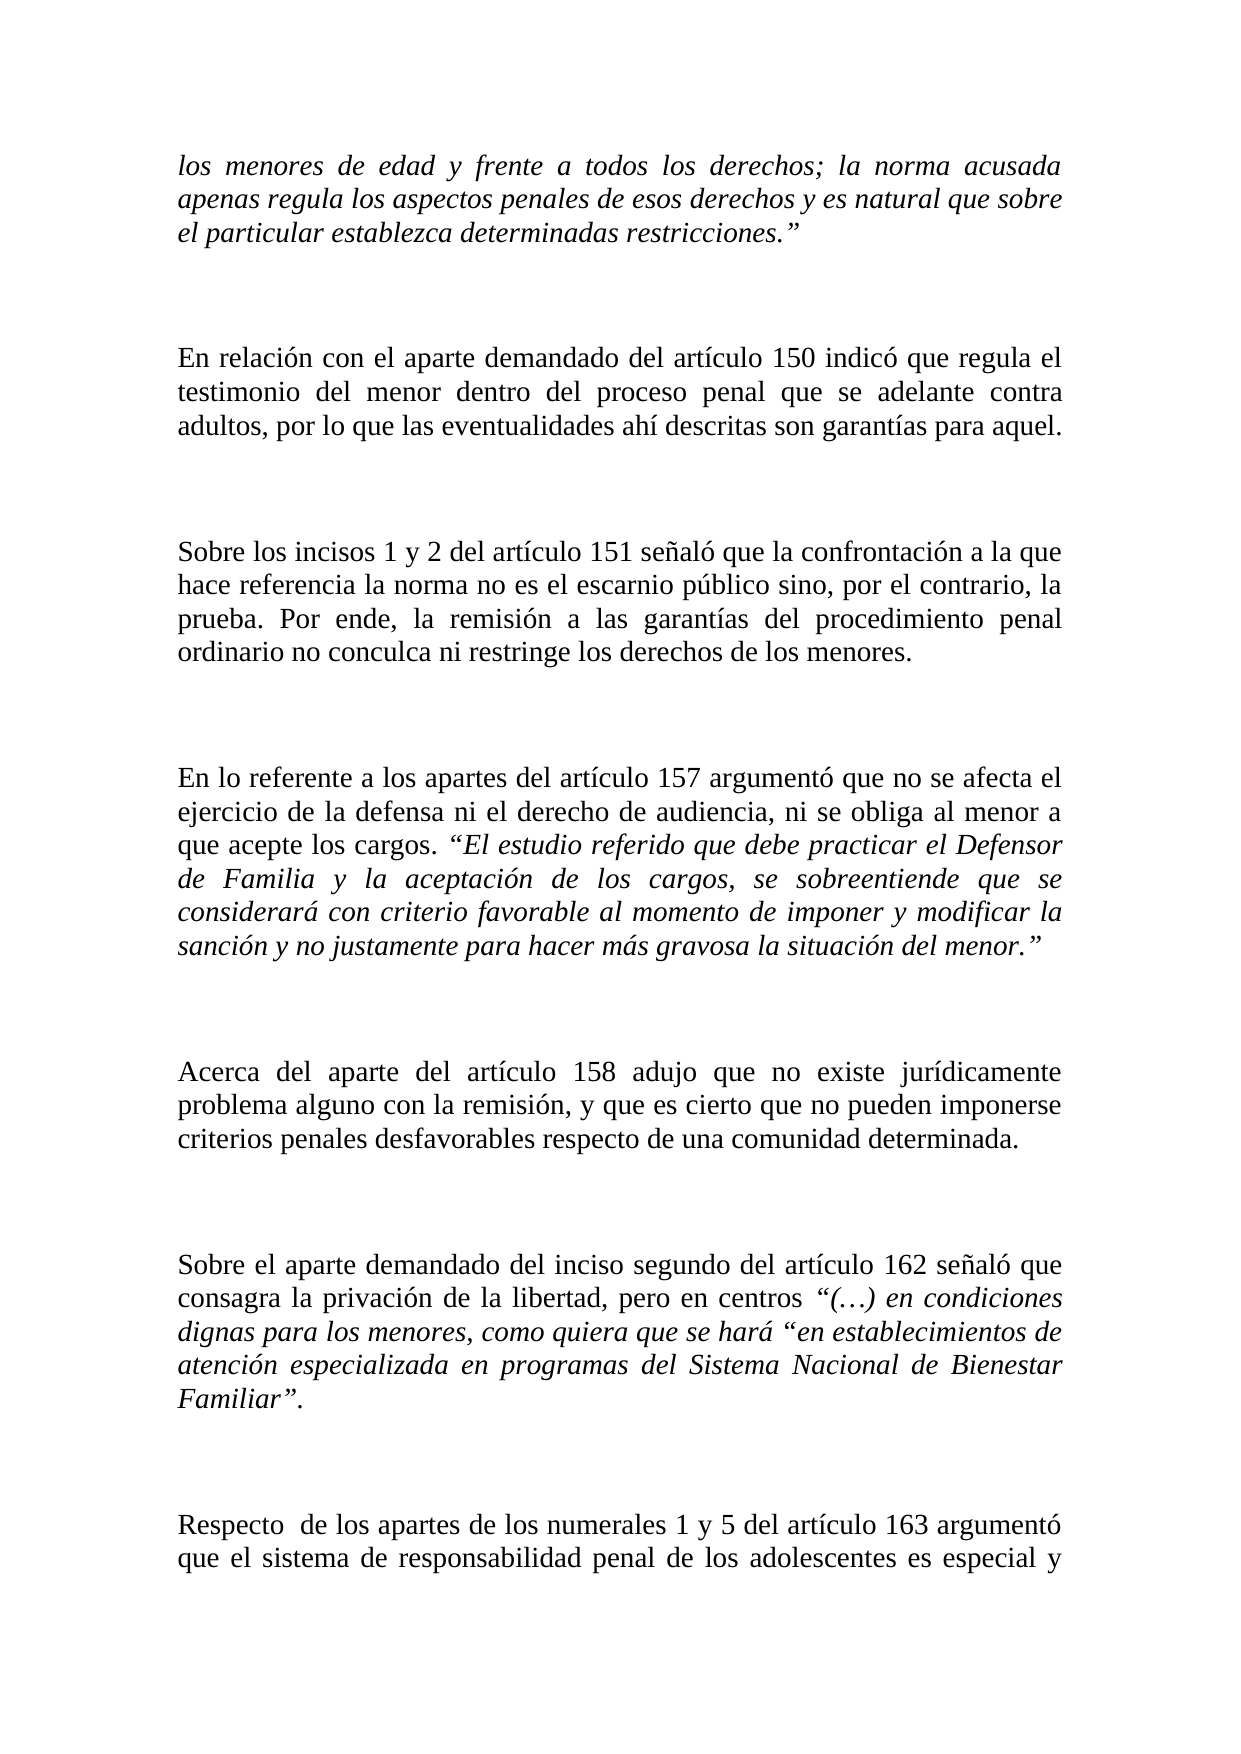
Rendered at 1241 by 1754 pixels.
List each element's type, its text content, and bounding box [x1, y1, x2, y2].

text En relación con el aparte demandado del artículo 150 indicó que regula el testimonio del menor dentro del proceso penal que se adelante contra adultos, por lo que las eventualidades ahí descritas son garantías para aquel. [177, 341, 1063, 441]
text Acerca del aparte del artículo 158 adujo que no existe jurídicamente problema alguno con la remisión, y que es cierto que no pueden imponerse criterios penales desfavorables respecto de una comunidad determinada. [177, 1054, 1063, 1154]
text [177, 148, 1063, 248]
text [177, 1507, 1063, 1574]
text Sobre los incisos 1 y 2 del artículo 151 señaló que la confrontación a la que hace referencia la norma no es el escarnio público sino, por el contrario, la prueba. Por ende, la remisión a las garantías del procedimiento penal ordinario no conculca ni restringe los derechos de los menores. [177, 534, 1063, 668]
text En lo referente a los apartes del artículo 157 argumentó que no se afecta el ejercicio de la defensa ni el derecho de audiencia, ni se obliga al menor a que acepte los cargos. “El estudio referido que debe practicar el Defensor de Familia y la aceptación de los cargos, se sobreentiende que se considerará con criterio favorable al momento de imponer y modificar la sanción y no justamente para hacer más gravosa la situación del menor.” [177, 760, 1063, 961]
text Sobre el aparte demandado del inciso segundo del artículo 162 señaló que consagra la privación de la libertad, pero en centros “(…) en condiciones dignas para los menores, como quiera que se hará “en establecimientos de atención especializada en programas del Sistema Nacional de Bienestar Familiar”. [177, 1247, 1063, 1414]
